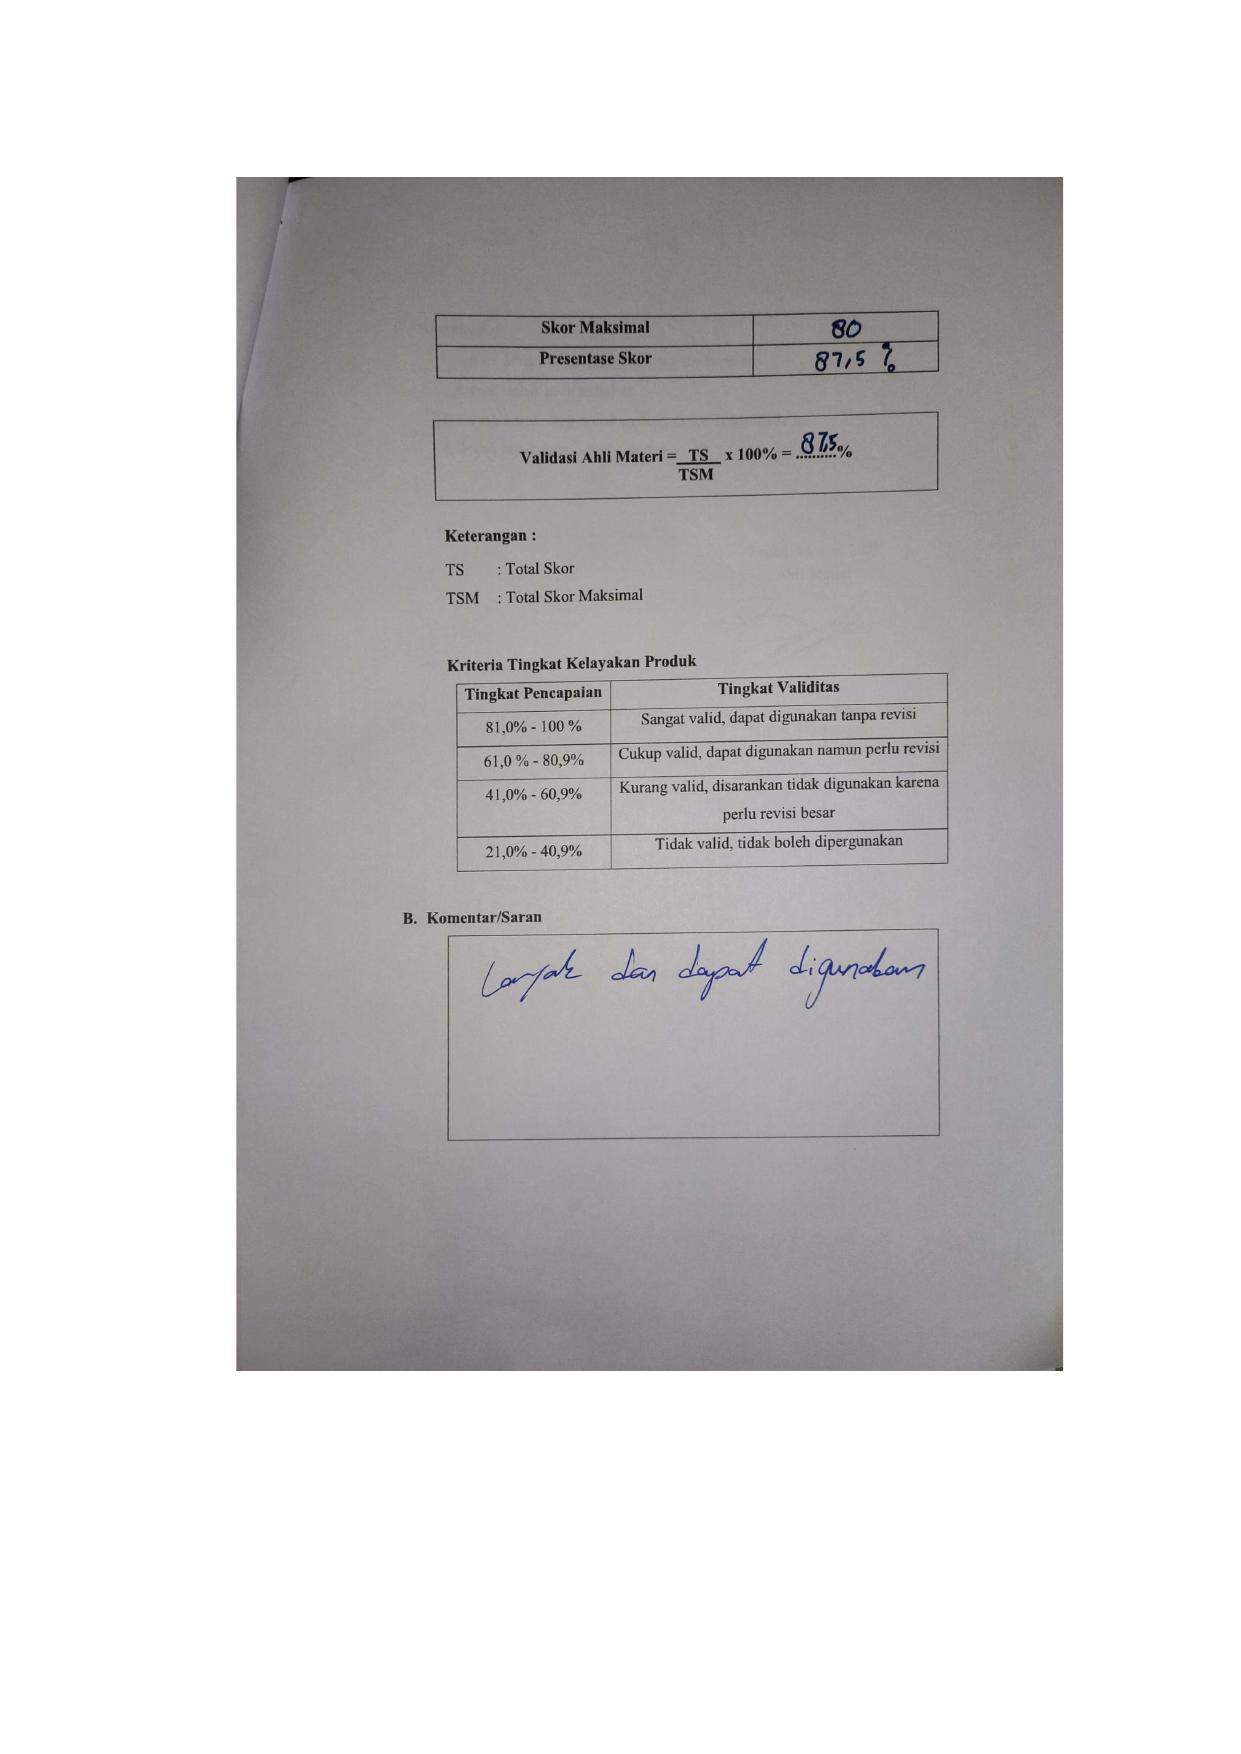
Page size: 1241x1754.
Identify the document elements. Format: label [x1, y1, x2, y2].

picture [236, 177, 1064, 1371]
